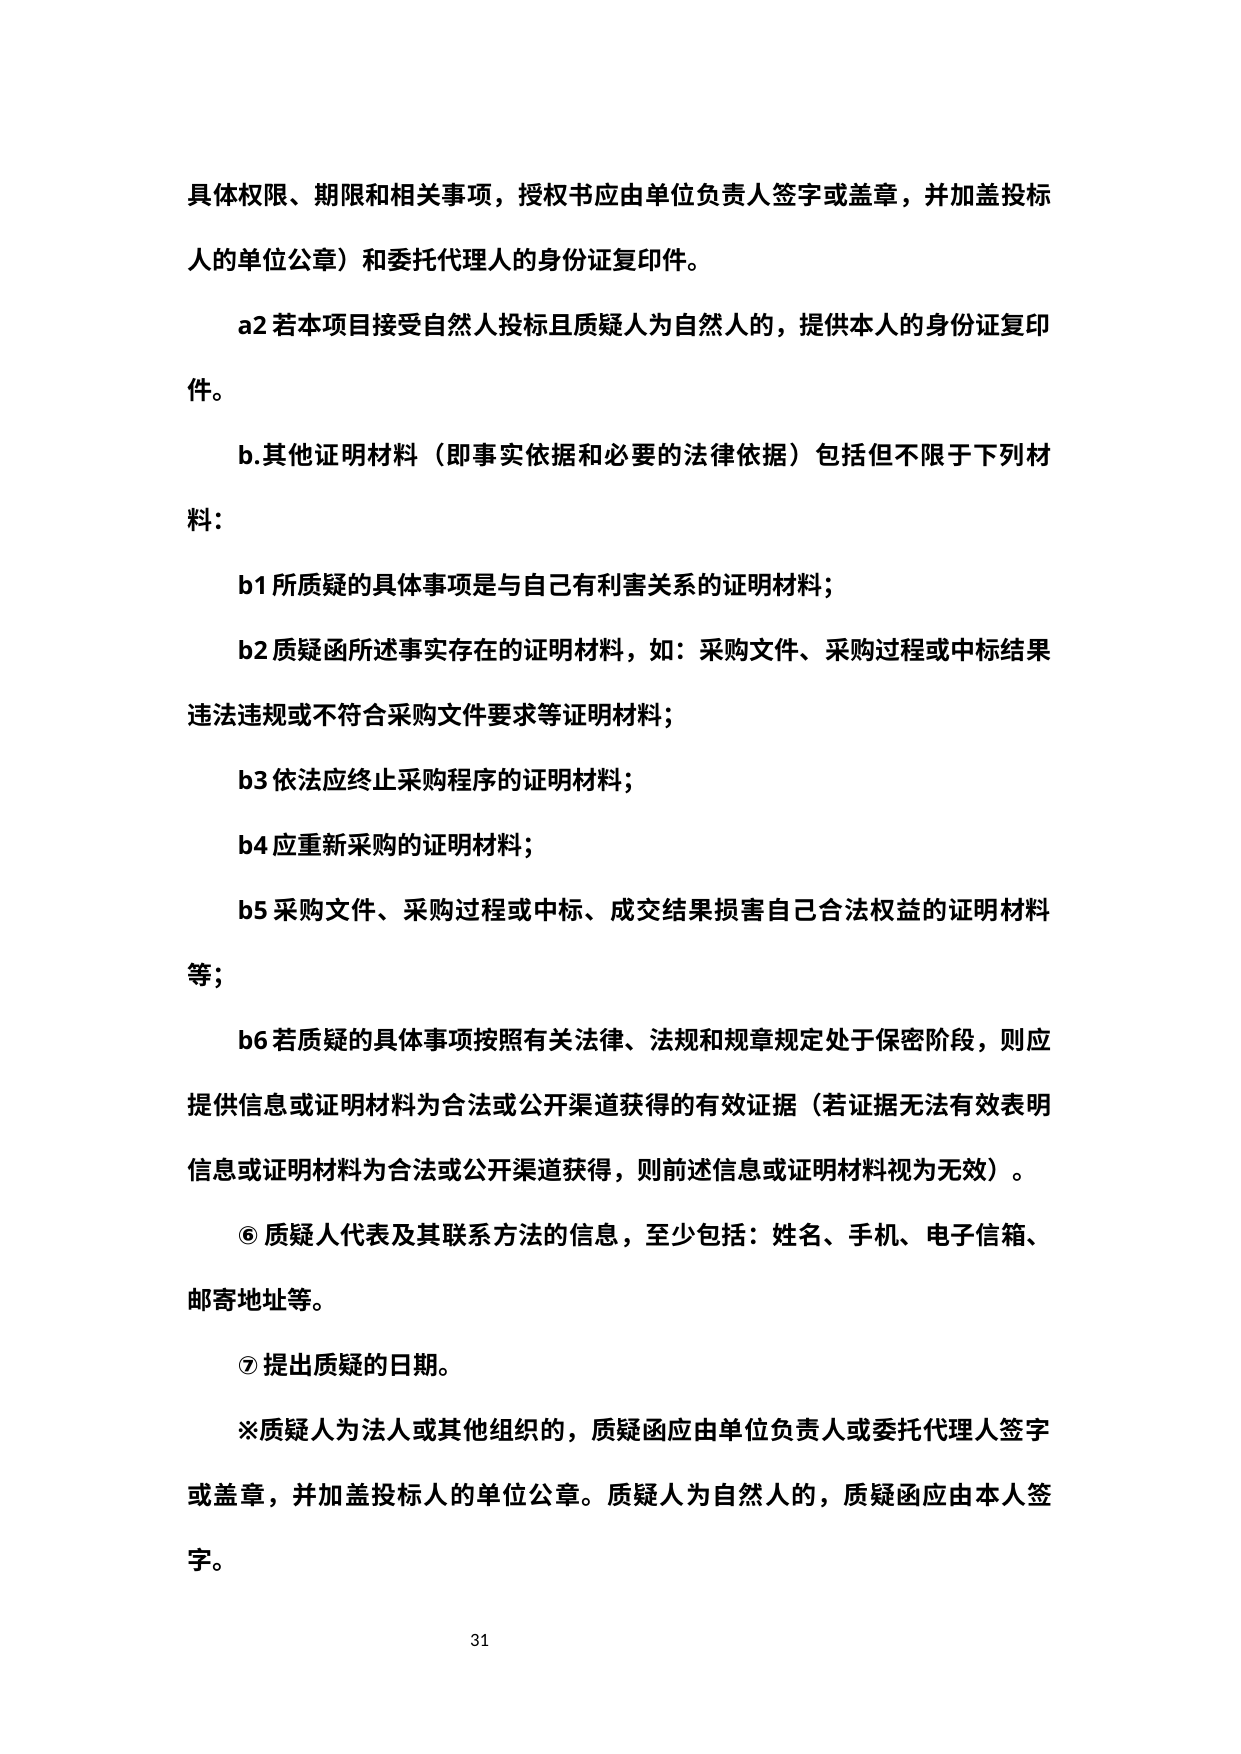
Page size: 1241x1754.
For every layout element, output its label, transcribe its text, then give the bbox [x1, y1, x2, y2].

text b.其他证明材料（即事实依据和必要的法律依据）包括但不限于下列材料： [187, 422, 1053, 552]
text ⑥质疑人代表及其联系方法的信息，至少包括：姓名、手机、电子信箱、邮寄地址等。 [187, 1202, 1053, 1332]
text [187, 162, 1053, 292]
text b6若质疑的具体事项按照有关法律、法规和规章规定处于保密阶段，则应提供信息或证明材料为合法或公开渠道获得的有效证据（若证据无法有效表明信息或证明材料为合法或公开渠道获得，则前述信息或证明材料视为无效）。 [187, 1007, 1053, 1202]
text a2若本项目接受自然人投标且质疑人为自然人的，提供本人的身份证复印件。 [187, 292, 1053, 422]
text b4应重新采购的证明材料； [187, 812, 1053, 877]
text ⑦提出质疑的日期。 [187, 1332, 1053, 1397]
text b1所质疑的具体事项是与自己有利害关系的证明材料； [187, 552, 1053, 617]
text b2质疑函所述事实存在的证明材料，如：采购文件、采购过程或中标结果违法违规或不符合采购文件要求等证明材料； [187, 617, 1053, 747]
text b3依法应终止采购程序的证明材料； [187, 747, 1053, 812]
text b5采购文件、采购过程或中标、成交结果损害自己合法权益的证明材料等； [187, 877, 1053, 1007]
text ※质疑人为法人或其他组织的，质疑函应由单位负责人或委托代理人签字或盖章，并加盖投标人的单位公章。质疑人为自然人的，质疑函应由本人签字。 [187, 1397, 1053, 1592]
